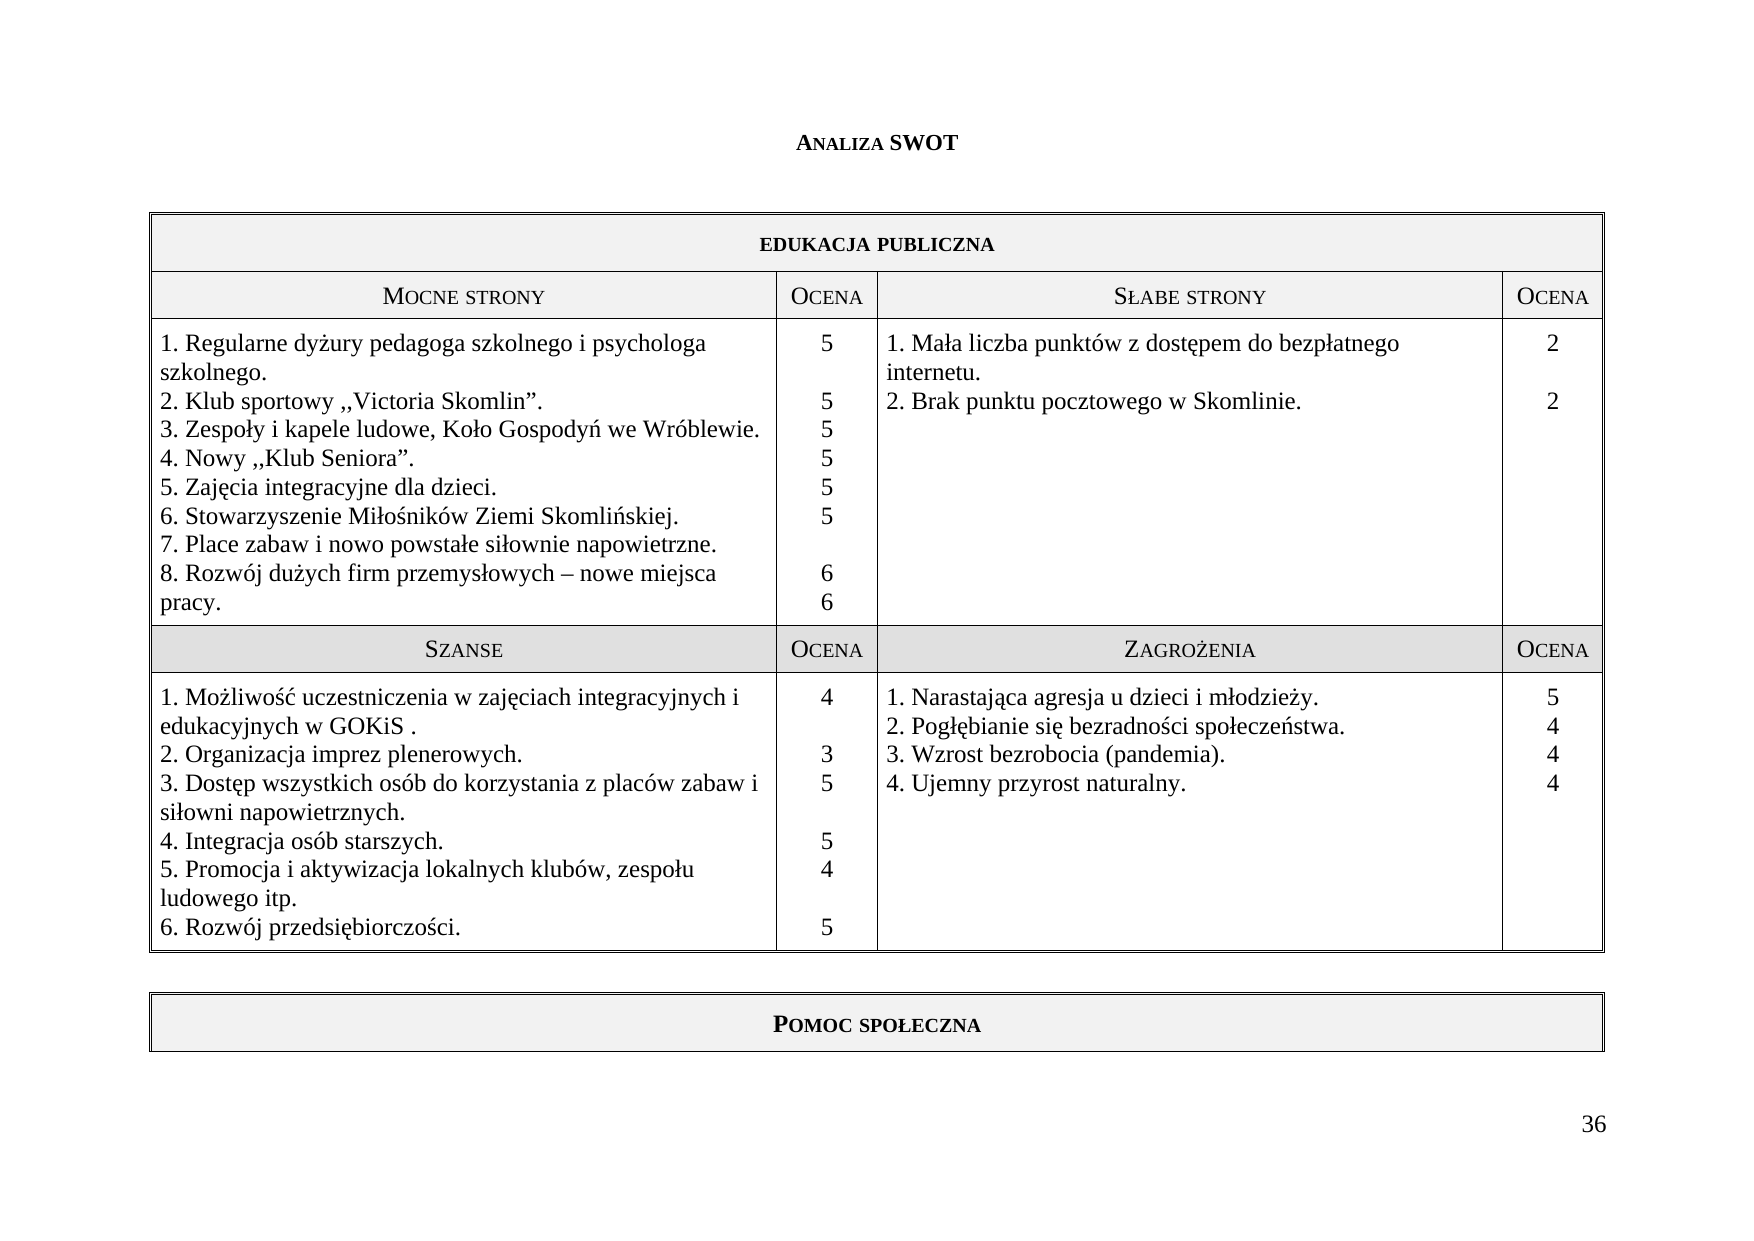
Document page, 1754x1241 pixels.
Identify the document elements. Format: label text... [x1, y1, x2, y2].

table_cell Mocne strony [152, 272, 776, 318]
table_cell 1. Mała liczba punktów z dostępem do bezpłatnego internetu. 2. Brak punktu pocztowego w Skomlinie. [878, 319, 1502, 624]
table_cell Ocena [1503, 272, 1602, 318]
table_cell 1. Możliwość uczestniczenia w zajęciach integracyjnych i edukacyjnych w GOKiS . 2. Organizacja imprez plenerowych. 3. Dostęp wszystkich osób do korzystania z placów zabaw i siłowni napowietrznych. 4. Integracja osób starszych. 5. Promocja i aktywizacja lokalnych klubów, zespołu ludowego itp. 6. Rozwój przedsiębiorczości. [152, 673, 776, 949]
table_cell 5 5 5 5 5 5 6 6 [777, 319, 877, 624]
table_cell Zagrożenia [878, 626, 1502, 672]
table_cell Ocena [777, 272, 877, 318]
table_cell 4 3 5 5 4 5 [777, 673, 877, 949]
table_header edukacja publiczna [152, 215, 1602, 271]
table_cell Słabe strony [878, 272, 1502, 318]
table_cell Szanse [152, 626, 776, 672]
table_cell 5 4 4 4 [1503, 673, 1602, 949]
table_cell 1. Regularne dyżury pedagoga szkolnego i psychologa szkolnego. 2. Klub sportowy ,,Victoria Skomlin”. 3. Zespoły i kapele ludowe, Koło Gospodyń we Wróblewie. 4. Nowy ,,Klub Seniora”. 5. Zajęcia integracyjne dla dzieci. 6. Stowarzyszenie Miłośników Ziemi Skomlińskiej. 7. Place zabaw i nowo powstałe siłownie napowietrzne. 8. Rozwój dużych firm przemysłowych – nowe miejsca pracy. [152, 319, 776, 624]
table_header Pomoc społeczna [152, 995, 1602, 1051]
table_cell Ocena [777, 626, 877, 672]
table_cell 2 2 [1503, 319, 1602, 624]
table_cell 1. Narastająca agresja u dzieci i młodzieży. 2. Pogłębianie się bezradności społeczeństwa. 3. Wzrost bezrobocia (pandemia). 4. Ujemny przyrost naturalny. [878, 673, 1502, 949]
text Analiza SWOT [148, 129, 1606, 156]
table_cell Ocena [1503, 626, 1602, 672]
